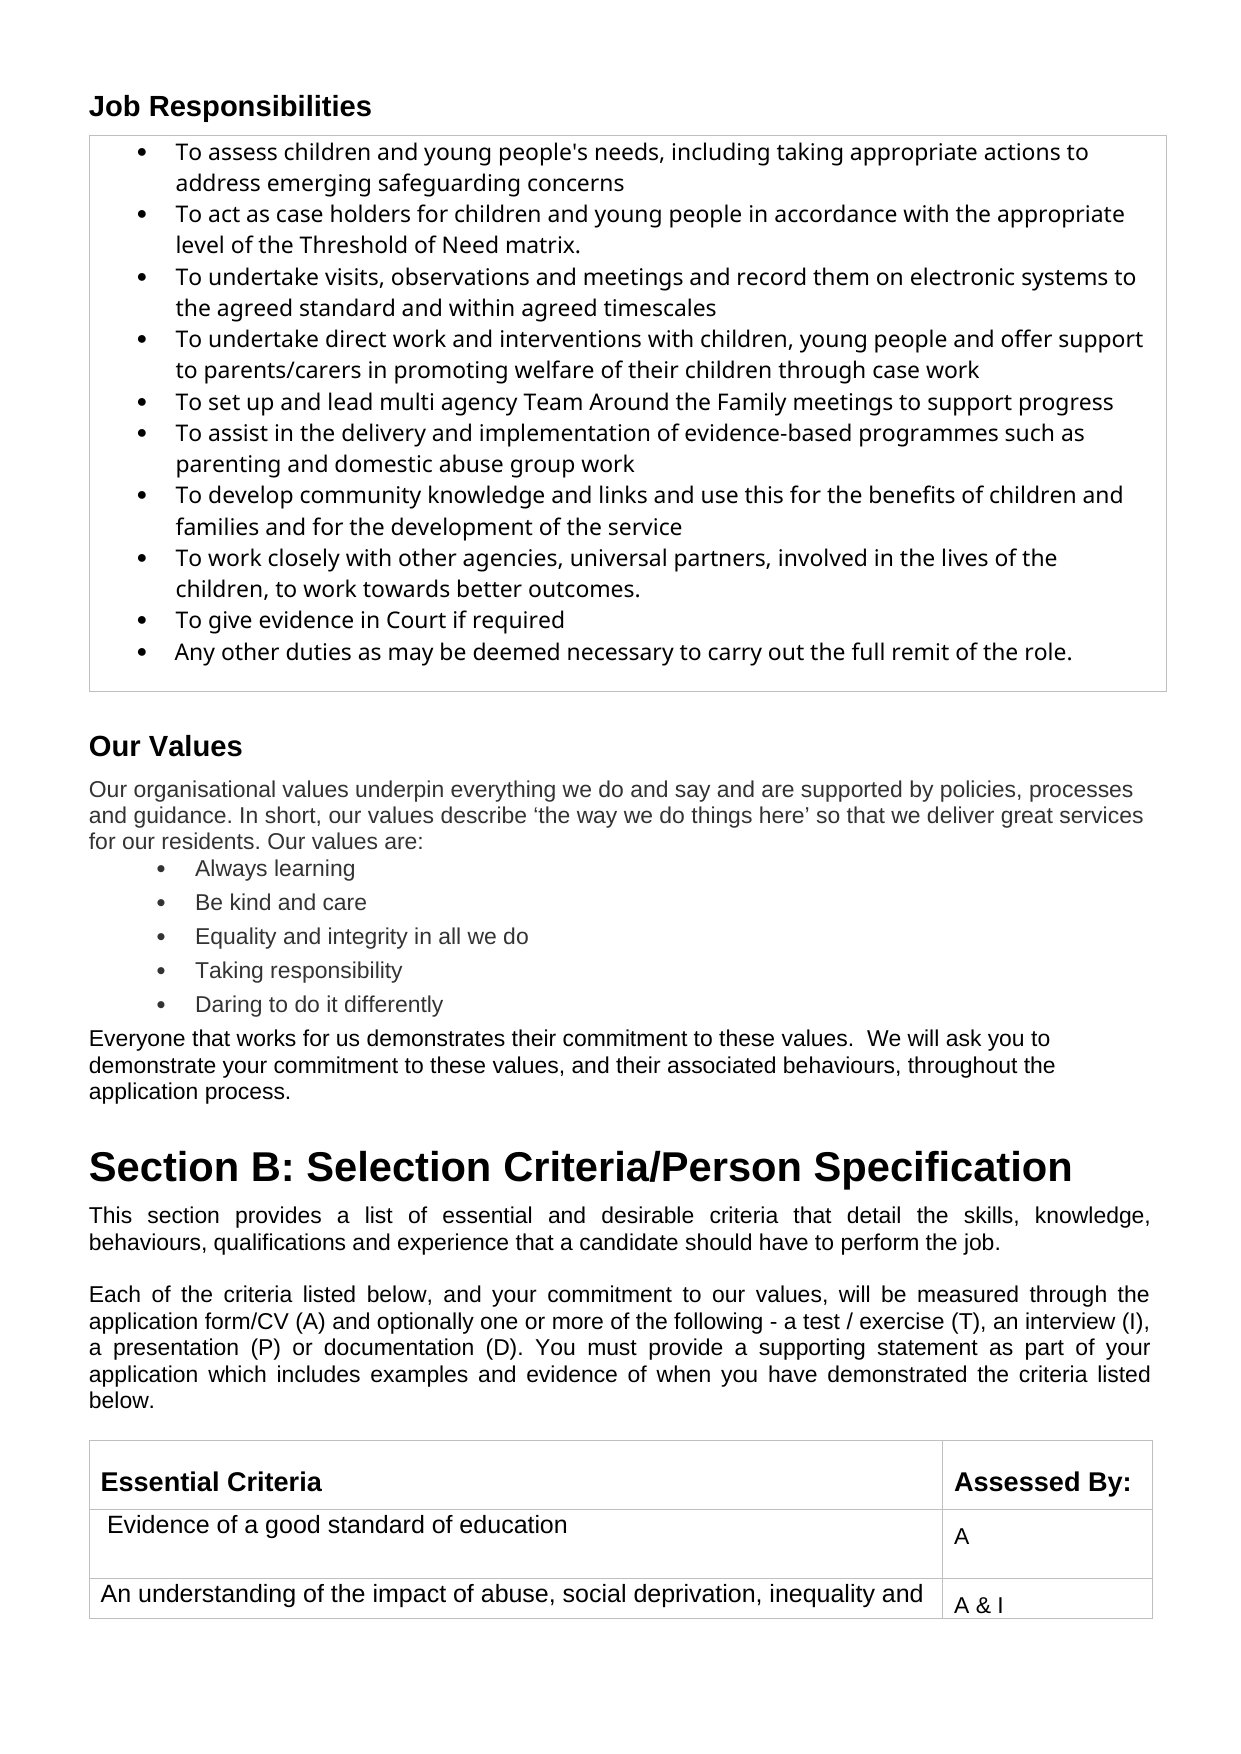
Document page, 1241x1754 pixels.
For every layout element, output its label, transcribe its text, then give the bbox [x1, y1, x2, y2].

list Be kind and care [157, 889, 1152, 915]
table_header Essential Criteria [90, 1441, 942, 1509]
subtitle Section B: Selection Criteria/Person Specification [89, 1142, 1152, 1190]
list Taking responsibility [157, 957, 1152, 983]
text Each of the criteria listed below, and your commitment to our values, will be measured through the application form/CV (A) and optionally one or more of the following - a test / exercise (T), an interview (I), a presentation (P) or documentation (D). You must provide a supporting statement as part of your application which includes examples and evidence of when you have demonstrated the criteria listed below. [89, 1281, 1152, 1413]
text This section provides a list of essential and desirable criteria that detail the skills, knowledge, behaviours, qualifications and experience that a candidate should have to perform the job. [89, 1202, 1152, 1255]
text Everyone that works for us demonstrates their commitment to these values. We will ask you to demonstrate your commitment to these values, and their associated behaviours, throughout the application process. [89, 1025, 1152, 1104]
table_cell A & I [943, 1579, 1152, 1618]
table_cell Evidence of a good standard of education [90, 1510, 942, 1578]
subtitle Job Responsibilities [89, 89, 1152, 122]
table_cell A [943, 1510, 1152, 1578]
text Our organisational values underpin everything we do and say and are supported by policies, processes and guidance. In short, our values describe ‘the way we do things here’ so that we deliver great services for our residents. Our values are: [267, 776, 1152, 854]
list Daring to do it differently [157, 991, 1152, 1018]
subtitle Our Values [89, 729, 1152, 763]
table_header Assessed By: [943, 1441, 1152, 1509]
list Equality and integrity in all we do [157, 923, 1152, 949]
list Always learning [157, 854, 1152, 881]
table_header To assess children and young people's needs, including taking appropriate actions to address emerging safeguarding concerns To act as case holders for children and young people in accordance with the appropriate level of the Threshold of Need matrix. To undertake visits, observations and meetings and record them on electronic systems to the agreed standard and within agreed timescales To undertake direct work and interventions with children, young people and offer support to parents/carers in promoting welfare of their children through case work To set up and lead multi agency Team Around the Family meetings to support progress To assist in the delivery and implementation of evidence-based programmes such as parenting and domestic abuse group work To develop community knowledge and links and use this for the benefits of children and families and for the development of the service To work closely with other agencies, universal partners, involved in the lives of the children, to work towards better outcomes. To give evidence in Court if required Any other duties as may be deemed necessary to carry out the full remit of the role. [90, 136, 1166, 691]
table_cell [90, 1579, 942, 1618]
